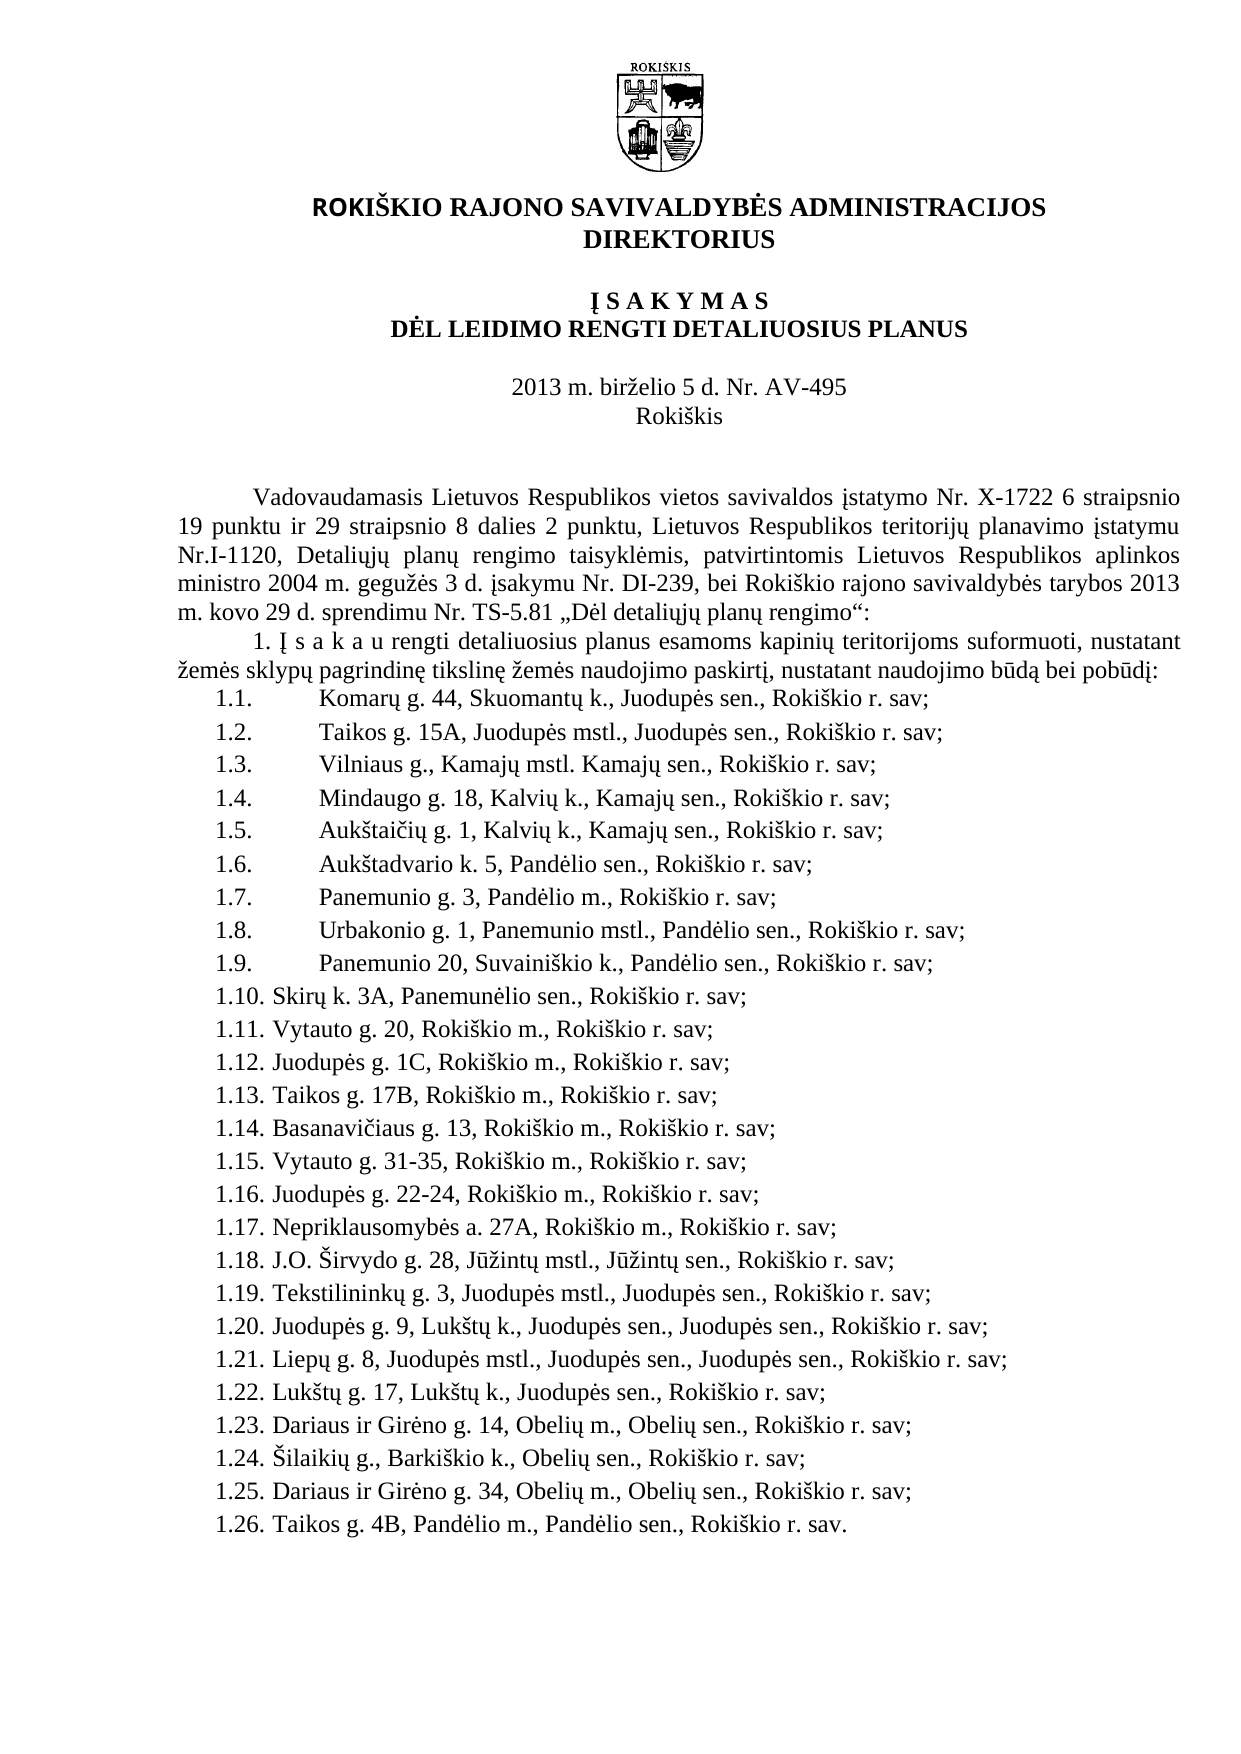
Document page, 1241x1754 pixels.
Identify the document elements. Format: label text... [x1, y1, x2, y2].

list J.O. Širvydo g. 28, Jūžintų mstl., Jūžintų sen., Rokiškio r. sav; [215, 1245, 1181, 1274]
list Tekstilininkų g. 3, Juodupės mstl., Juodupės sen., Rokiškio r. sav; [215, 1278, 1181, 1307]
list Taikos g. 4B, Pandėlio m., Pandėlio sen., Rokiškio r. sav. [215, 1509, 1181, 1538]
list Vilniaus g., Kamajų mstl. Kamajų sen., Rokiškio r. sav; [215, 749, 1181, 778]
list Skirų k. 3A, Panemunėlio sen., Rokiškio r. sav; [215, 981, 1181, 1009]
list Vytauto g. 31-35, Rokiškio m., Rokiškio r. sav; [215, 1146, 1181, 1174]
list Liepų g. 8, Juodupės mstl., Juodupės sen., Juodupės sen., Rokiškio r. sav; [215, 1344, 1181, 1373]
list Juodupės g. 1C, Rokiškio m., Rokiškio r. sav; [215, 1047, 1181, 1076]
list Lukštų g. 17, Lukštų k., Juodupės sen., Rokiškio r. sav; [215, 1377, 1181, 1406]
text Vadovaudamasis Lietuvos Respublikos vietos savivaldos įstatymo Nr. X-1722 6 straipsnio 19 punktu ir 29 straipsnio 8 dalies 2 punktu, Lietuvos Respublikos teritorijų planavimo įstatymu Nr.I-1120, Detaliųjų planų rengimo taisyklėmis, patvirtintomis Lietuvos Respublikos aplinkos ministro 2004 m. gegužės 3 d. įsakymu Nr. DI-239, bei Rokiškio rajono savivaldybės tarybos 2013 m. kovo 29 d. sprendimu Nr. TS-5.81 „Dėl detaliųjų planų rengimo“: [177, 482, 1181, 626]
list Aukštadvario k. 5, Pandėlio sen., Rokiškio r. sav; [215, 849, 1181, 877]
list Mindaugo g. 18, Kalvių k., Kamajų sen., Rokiškio r. sav; [215, 783, 1181, 811]
list Panemunio 20, Suvainiškio k., Pandėlio sen., Rokiškio r. sav; [215, 948, 1181, 976]
list Šilaikių g., Barkiškio k., Obelių sen., Rokiškio r. sav; [215, 1443, 1181, 1472]
list Taikos g. 17B, Rokiškio m., Rokiškio r. sav; [215, 1080, 1181, 1108]
list Aukštaičių g. 1, Kalvių k., Kamajų sen., Rokiškio r. sav; [215, 816, 1181, 844]
text 2013 m. birželio 5 d. Nr. AV-495 Rokiškis [177, 372, 1181, 429]
list Basanavičiaus g. 13, Rokiškio m., Rokiškio r. sav; [215, 1113, 1181, 1142]
picture [615, 60, 705, 173]
list Urbakonio g. 1, Panemunio mstl., Pandėlio sen., Rokiškio r. sav; [215, 915, 1181, 943]
list Taikos g. 15A, Juodupės mstl., Juodupės sen., Rokiškio r. sav; [215, 717, 1181, 745]
list Juodupės g. 9, Lukštų k., Juodupės sen., Juodupės sen., Rokiškio r. sav; [215, 1311, 1181, 1340]
list Panemunio g. 3, Pandėlio m., Rokiškio r. sav; [215, 882, 1181, 910]
list Komarų g. 44, Skuomantų k., Juodupės sen., Rokiškio r. sav; [215, 683, 1181, 712]
list Dariaus ir Girėno g. 14, Obelių m., Obelių sen., Rokiškio r. sav; [215, 1410, 1181, 1439]
text 1. Į s a k a u rengti detaliuosius planus esamoms kapinių teritorijoms suformuoti, nustatant žemės sklypų pagrindinę tikslinę žemės naudojimo paskirtį, nustatant naudojimo būdą bei pobūdį: [177, 626, 1181, 683]
list Dariaus ir Girėno g. 34, Obelių m., Obelių sen., Rokiškio r. sav; [215, 1476, 1181, 1505]
text DĖL LEIDIMO RENGTI DETALIUOSIUS PLANUS [177, 314, 1181, 343]
list Nepriklausomybės a. 27A, Rokiškio m., Rokiškio r. sav; [215, 1212, 1181, 1241]
list Vytauto g. 20, Rokiškio m., Rokiškio r. sav; [215, 1014, 1181, 1042]
text Į S A K Y M A S [177, 286, 1181, 314]
list Juodupės g. 22-24, Rokiškio m., Rokiškio r. sav; [215, 1179, 1181, 1208]
